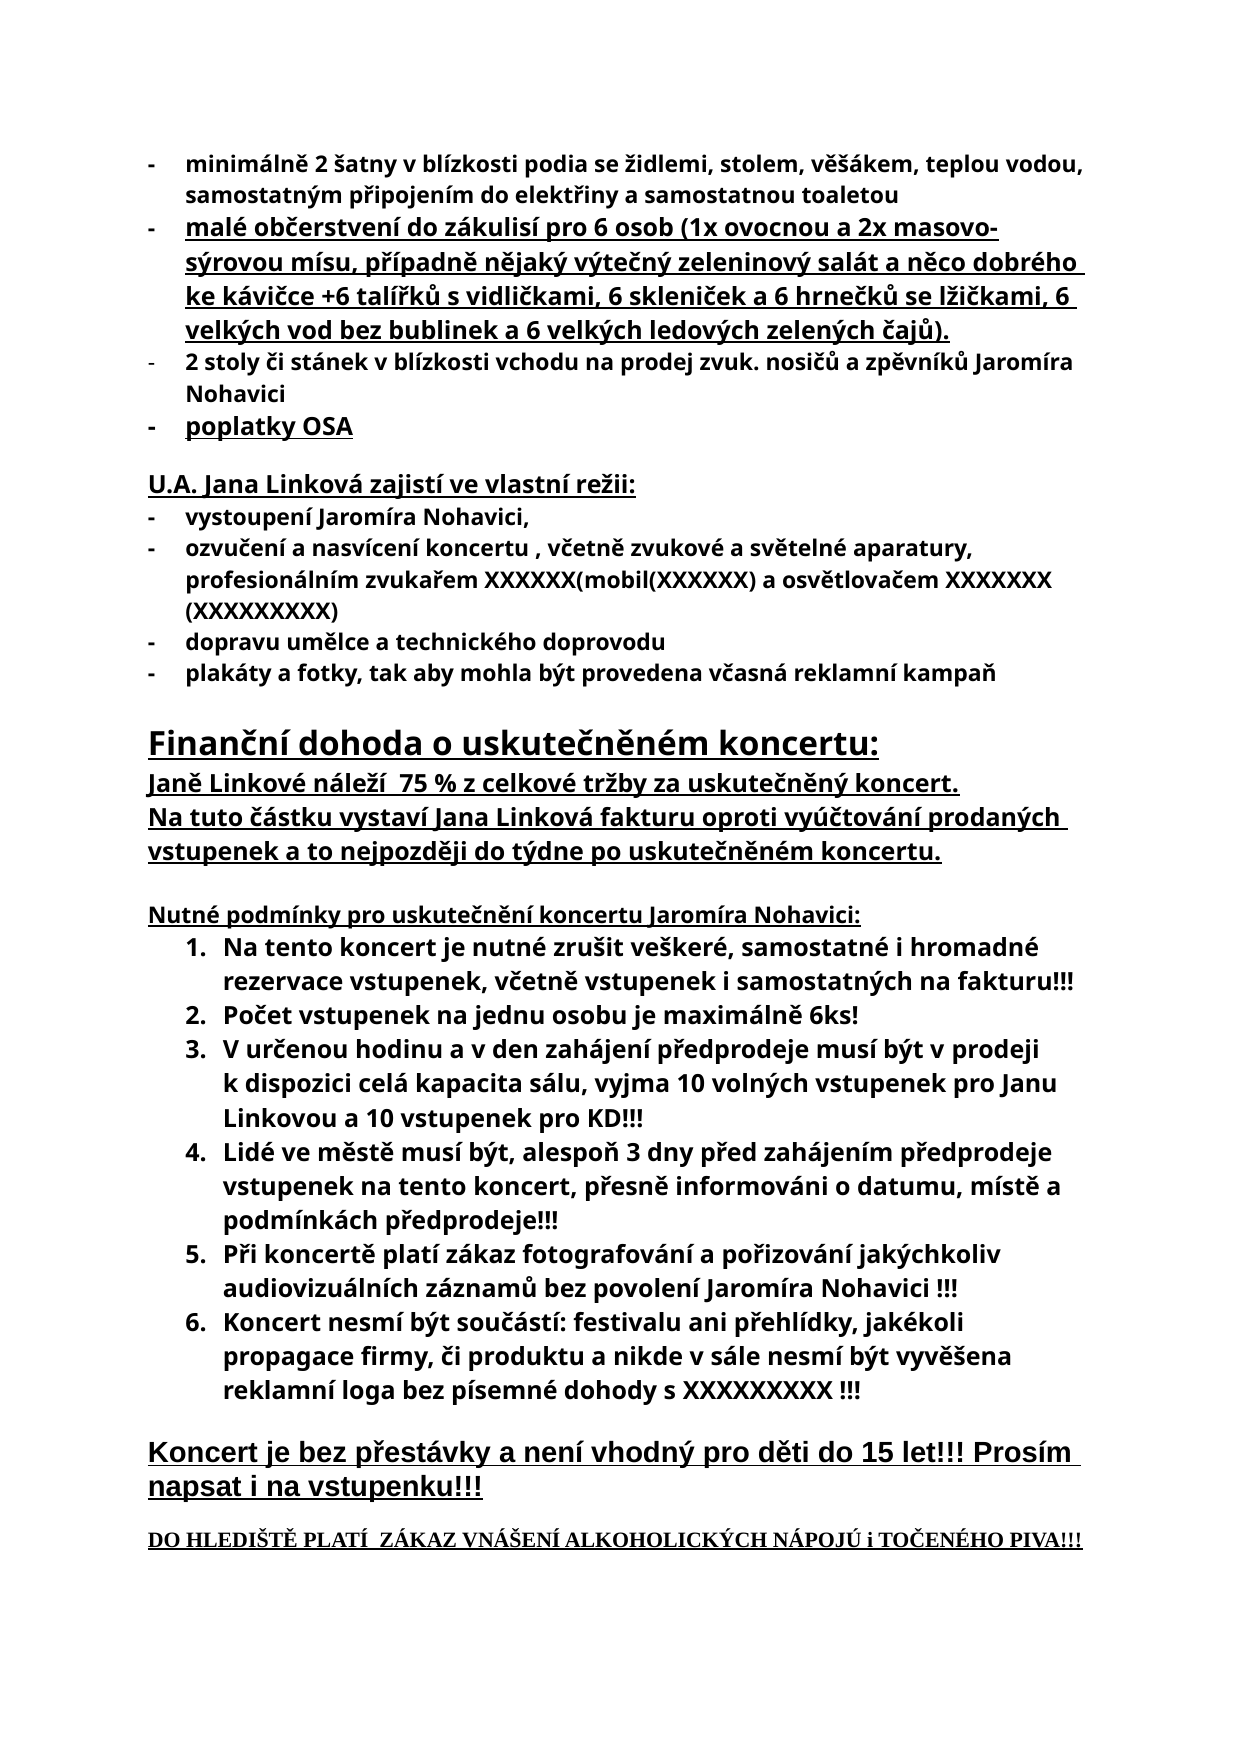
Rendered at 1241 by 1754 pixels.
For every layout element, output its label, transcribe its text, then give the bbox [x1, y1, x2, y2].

list minimálně 2 šatny v blízkosti podia se židlemi, stolem, věšákem, teplou vodou, samostatným připojením do elektřiny a samostatnou toaletou [148, 148, 1093, 210]
list dopravu umělce a technického doprovodu [148, 626, 1093, 657]
list V určenou hodinu a v den zahájení předprodeje musí být v prodeji k dispozici celá kapacita sálu, vyjma 10 volných vstupenek pro Janu Linkovou a 10 vstupenek pro KD!!! [185, 1032, 1093, 1134]
text Na tuto částku vystaví Jana Linková fakturu oproti vyúčtování prodaných vstupenek a to nejpozději do týdne po uskutečněném koncertu. [148, 799, 1093, 867]
list Na tento koncert je nutné zrušit veškeré, samostatné i hromadné rezervace vstupenek, včetně vstupenek i samostatných na fakturu!!! [185, 930, 1093, 998]
list Lidé ve městě musí být, alespoň 3 dny před zahájením předprodeje vstupenek na tento koncert, přesně informováni o datumu, místě a podmínkách předprodeje!!! [185, 1134, 1093, 1236]
text Koncert je bez přestávky a není vhodný pro děti do 15 let!!! Prosím napsat i na vstupenku!!! [148, 1436, 1093, 1503]
list Počet vstupenek na jednu osobu je maximálně 6ks! [185, 998, 1093, 1032]
text Nutné podmínky pro uskutečnění koncertu Jaromíra Nohavici: [148, 899, 1093, 930]
list 2 stoly či stánek v blízkosti vchodu na prodej zvuk. nosičů a zpěvníků Jaromíra Nohavici [148, 346, 1093, 409]
list malé občerstvení do zákulisí pro 6 osob (1x ovocnou a 2x masovo-sýrovou mísu, případně nějaký výtečný zeleninový salát a něco dobrého ke kávičce +6 talířků s vidličkami, 6 skleniček a 6 hrnečků se lžičkami, 6 velkých vod bez bublinek a 6 velkých ledových zelených čajů). [148, 210, 1093, 346]
list ozvučení a nasvícení koncertu , včetně zvukové a světelné aparatury, profesionálním zvukařem XXXXXX(mobil(XXXXXX) a osvětlovačem XXXXXXX (XXXXXXXXX) [148, 532, 1093, 626]
text - poplatky OSA [148, 409, 1093, 467]
list plakáty a fotky, tak aby mohla být provedena včasná reklamní kampaň [148, 657, 1093, 688]
list Při koncertě platí zákaz fotografování a pořizování jakýchkoliv audiovizuálních záznamů bez povolení Jaromíra Nohavici !!! [185, 1236, 1093, 1304]
text Finanční dohoda o uskutečněném koncertu: [148, 720, 1093, 765]
list vystoupení Jaromíra Nohavici, [148, 501, 1093, 532]
text Janě Linkové náleží 75 % z celkové tržby za uskutečněný koncert. [148, 765, 1093, 799]
text DO HLEDIŠTĚ PLATÍ ZÁKAZ VNÁŠENÍ ALKOHOLICKÝCH NÁPOJÚ i TOČENÉHO PIVA!!! [148, 1527, 1093, 1552]
text U.A. Jana Linková zajistí ve vlastní režii: [148, 467, 1093, 501]
list Koncert nesmí být součástí: festivalu ani přehlídky, jakékoli propagace firmy, či produktu a nikde v sále nesmí být vyvěšena reklamní loga bez písemné dohody s XXXXXXXXX !!! [185, 1304, 1093, 1407]
